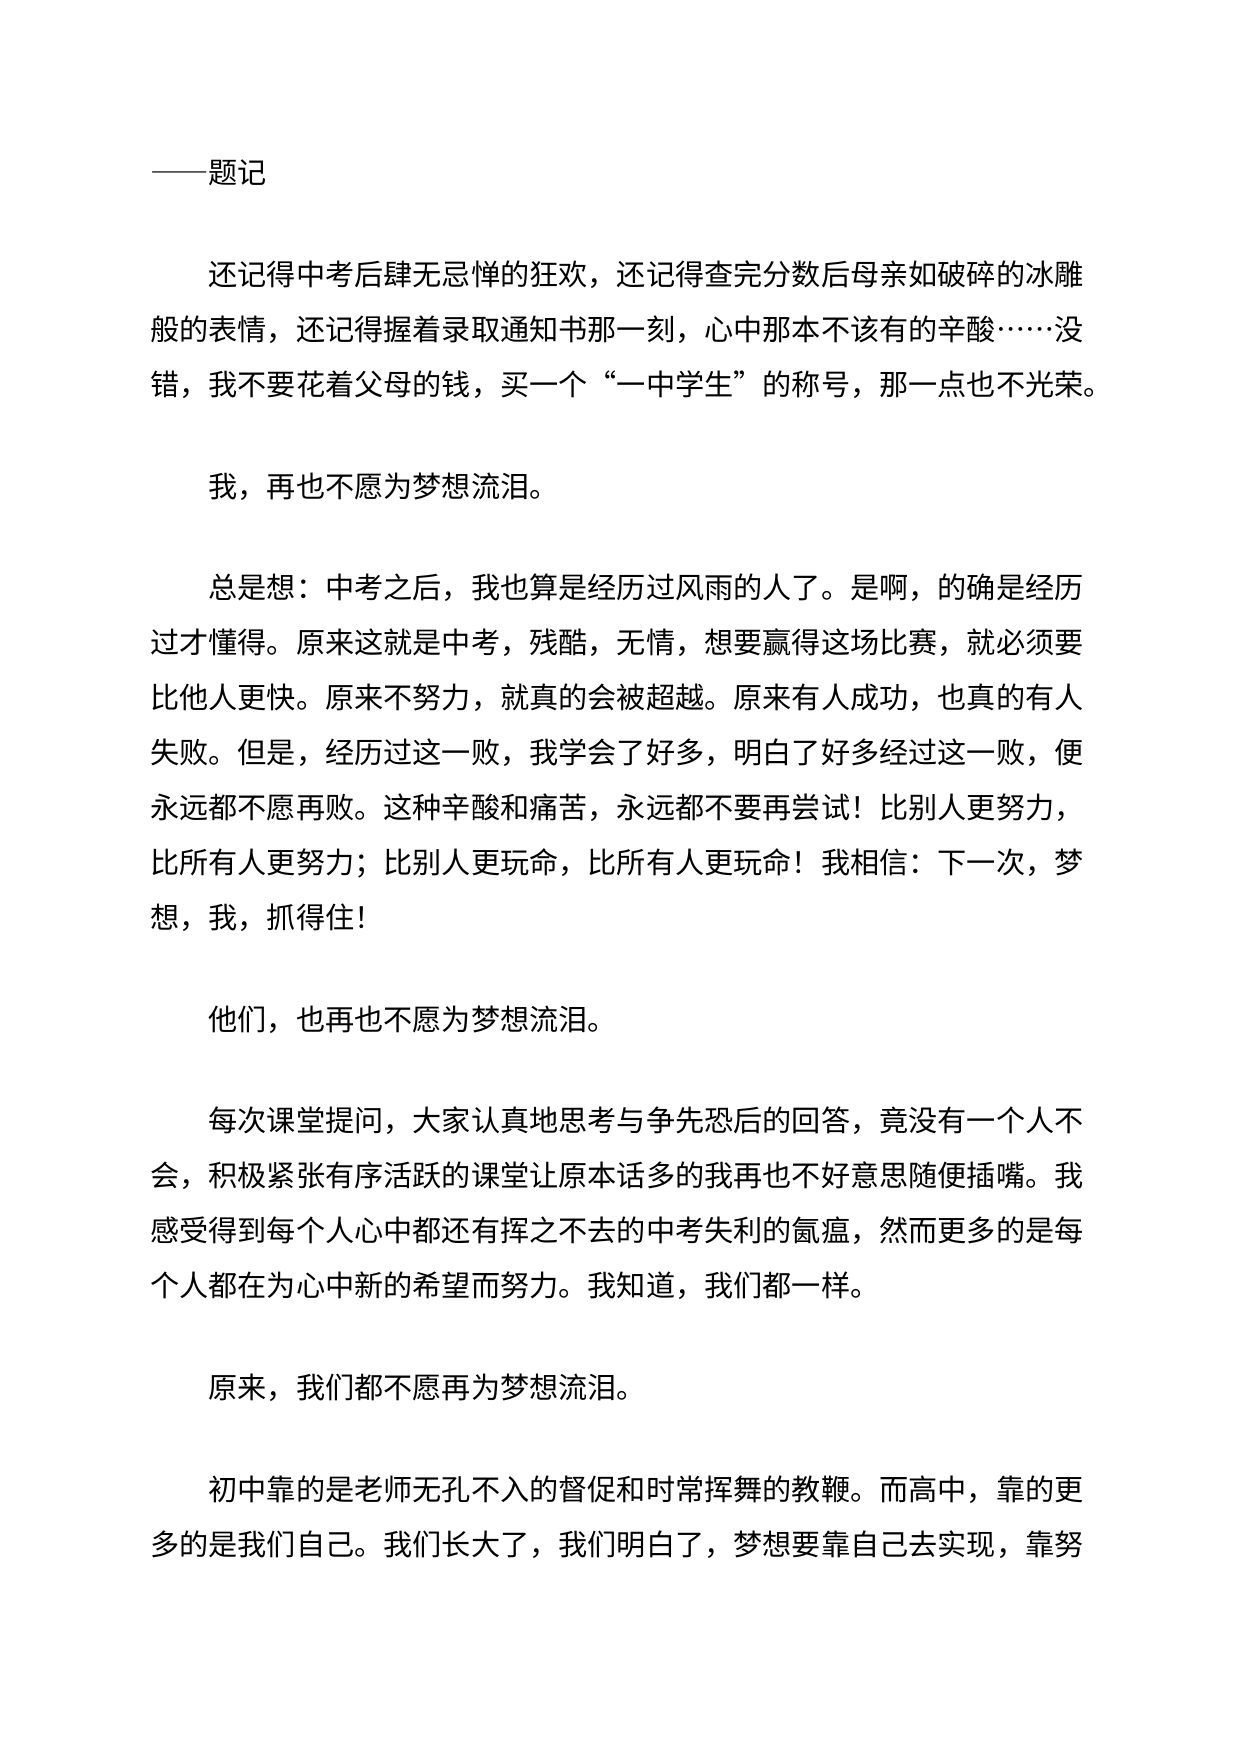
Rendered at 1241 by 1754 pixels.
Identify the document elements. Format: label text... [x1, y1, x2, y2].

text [150, 150, 1090, 192]
text 他们，也再也不愿为梦想流泪。 [150, 996, 1090, 1038]
text 还记得中考后肆无忌惮的狂欢，还记得查完分数后母亲如破碎的冰雕般的表情，还记得握着录取通知书那一刻，心中那本不该有的辛酸……没错，我不要花着父母的钱，买一个“一中学生”的称号，那一点也不光荣。 [150, 252, 1090, 404]
text 原来，我们都不愿再为梦想流泪。 [150, 1364, 1090, 1407]
text 我，再也不愿为梦想流泪。 [150, 463, 1090, 506]
text 总是想：中考之后，我也算是经历过风雨的人了。是啊，的确是经历过才懂得。原来这就是中考，残酷，无情，想要赢得这场比赛，就必须要比他人更快。原来不努力，就真的会被超越。原来有人成功，也真的有人失败。但是，经历过这一败，我学会了好多，明白了好多经过这一败，便永远都不愿再败。这种辛酸和痛苦，永远都不要再尝试！比别人更努力，比所有人更努力；比别人更玩命，比所有人更玩命！我相信：下一次，梦想，我，抓得住！ [150, 565, 1090, 937]
text 每次课堂提问，大家认真地思考与争先恐后的回答，竟没有一个人不会，积极紧张有序活跃的课堂让原本话多的我再也不好意思随便插嘴。我感受得到每个人心中都还有挥之不去的中考失利的氤瘟，然而更多的是每个人都在为心中新的希望而努力。我知道，我们都一样。 [150, 1098, 1090, 1305]
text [150, 1466, 1090, 1563]
